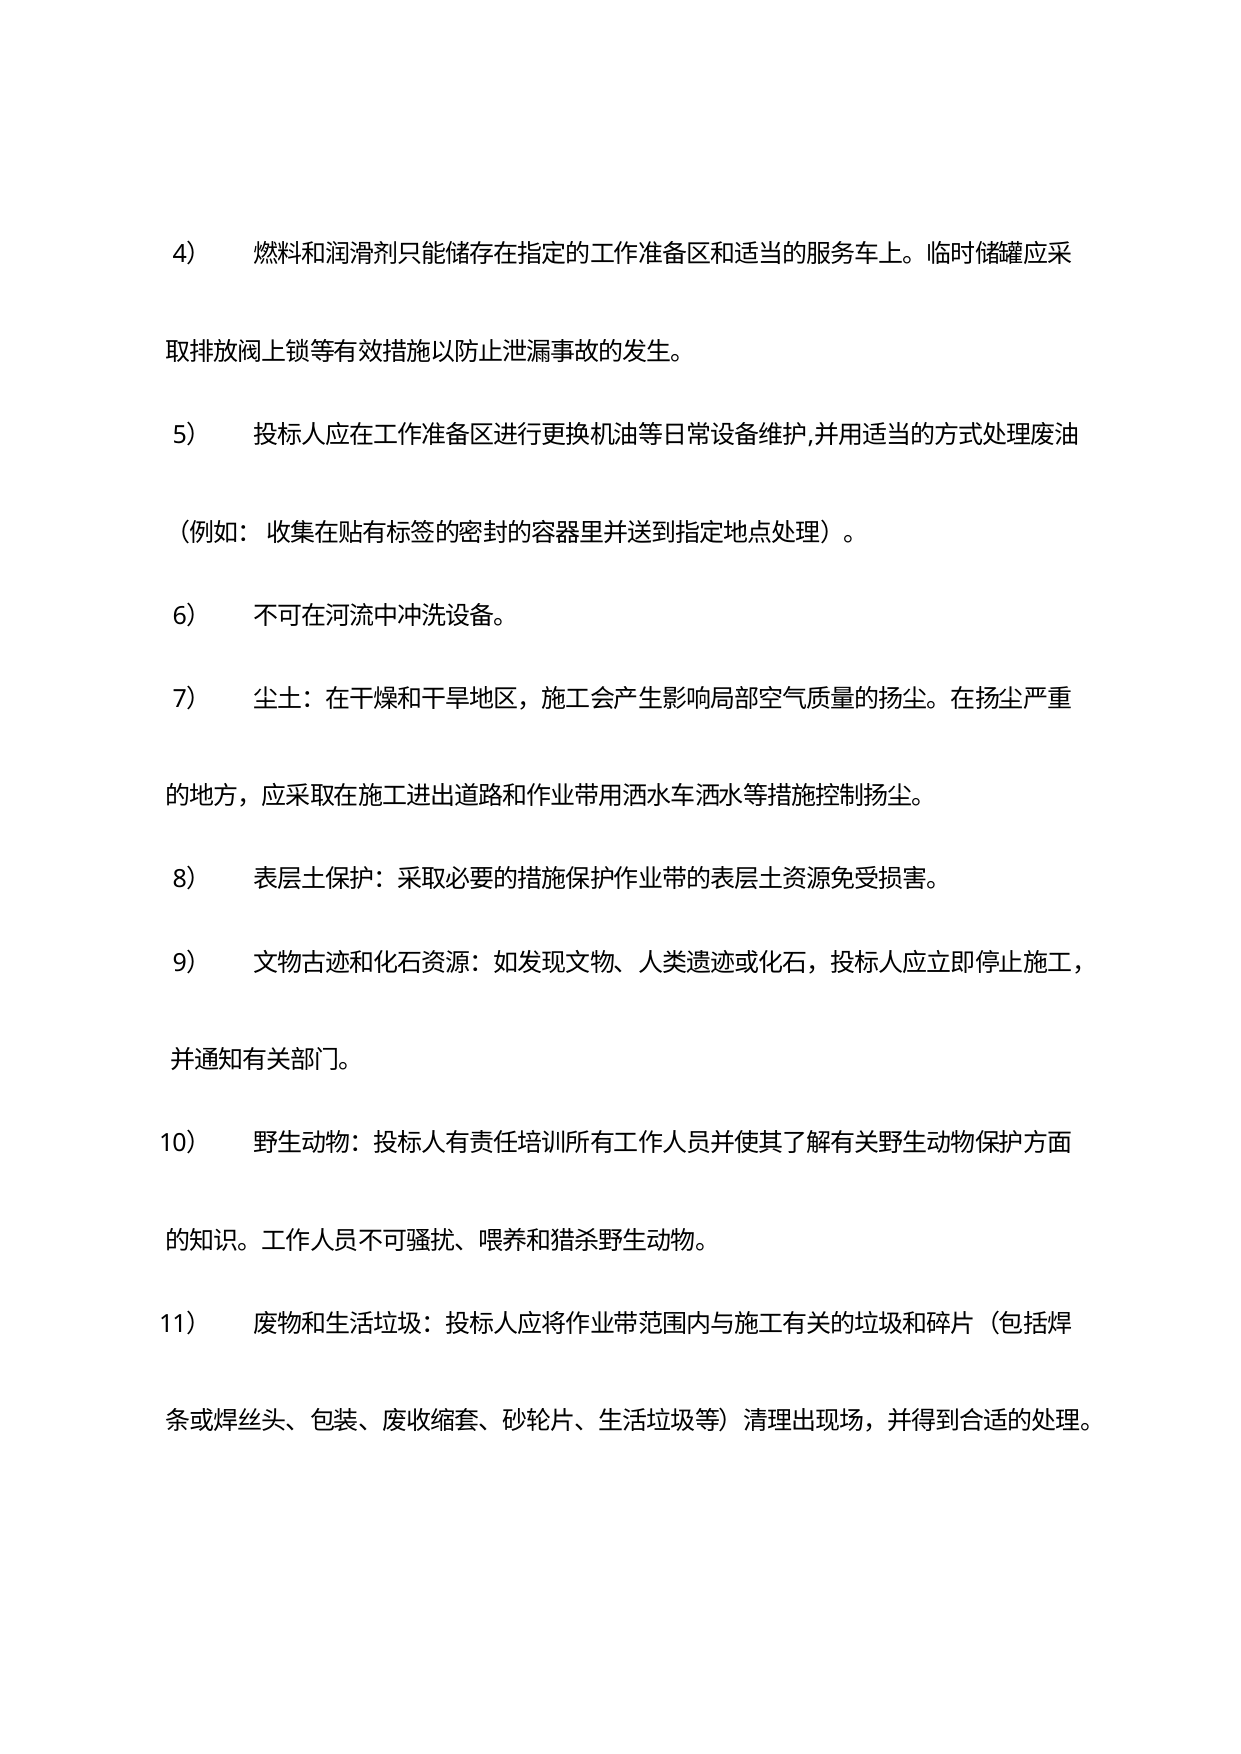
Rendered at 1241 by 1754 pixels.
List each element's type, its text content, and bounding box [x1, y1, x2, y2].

list 野生动物：投标人有责任培训所有工作人员并使其了解有关野生动物保护方面的知识。工作人员不可骚扰、喂养和猎杀野生动物。 [165, 1108, 1087, 1271]
list 尘土：在干燥和干旱地区，施工会产生影响局部空气质量的扬尘。在扬尘严重的地方，应采取在施工进出道路和作业带用洒水车洒水等措施控制扬尘。 [165, 664, 1087, 826]
list 废物和生活垃圾：投标人应将作业带范围内与施工有关的垃圾和碎片（包括焊条或焊丝头、包装、废收缩套、砂轮片、生活垃圾等）清理出现场，并得到合适的处理。 [165, 1289, 1087, 1549]
list 燃料和润滑剂只能储存在指定的工作准备区和适当的服务车上。临时储罐应采取排放阀上锁等有效措施以防止泄漏事故的发生。 [165, 219, 1087, 382]
list 表层土保护：采取必要的措施保护作业带的表层土资源免受损害。 [165, 844, 1087, 909]
list 文物古迹和化石资源：如发现文物、人类遗迹或化石，投标人应立即停止施工， 并通知有关部门。 [165, 928, 1087, 1090]
list 不可在河流中冲洗设备。 [165, 581, 1087, 646]
list 投标人应在工作准备区进行更换机油等日常设备维护,并用适当的方式处理废油（例如： 收集在贴有标签的密封的容器里并送到指定地点处理）。 [165, 400, 1087, 563]
